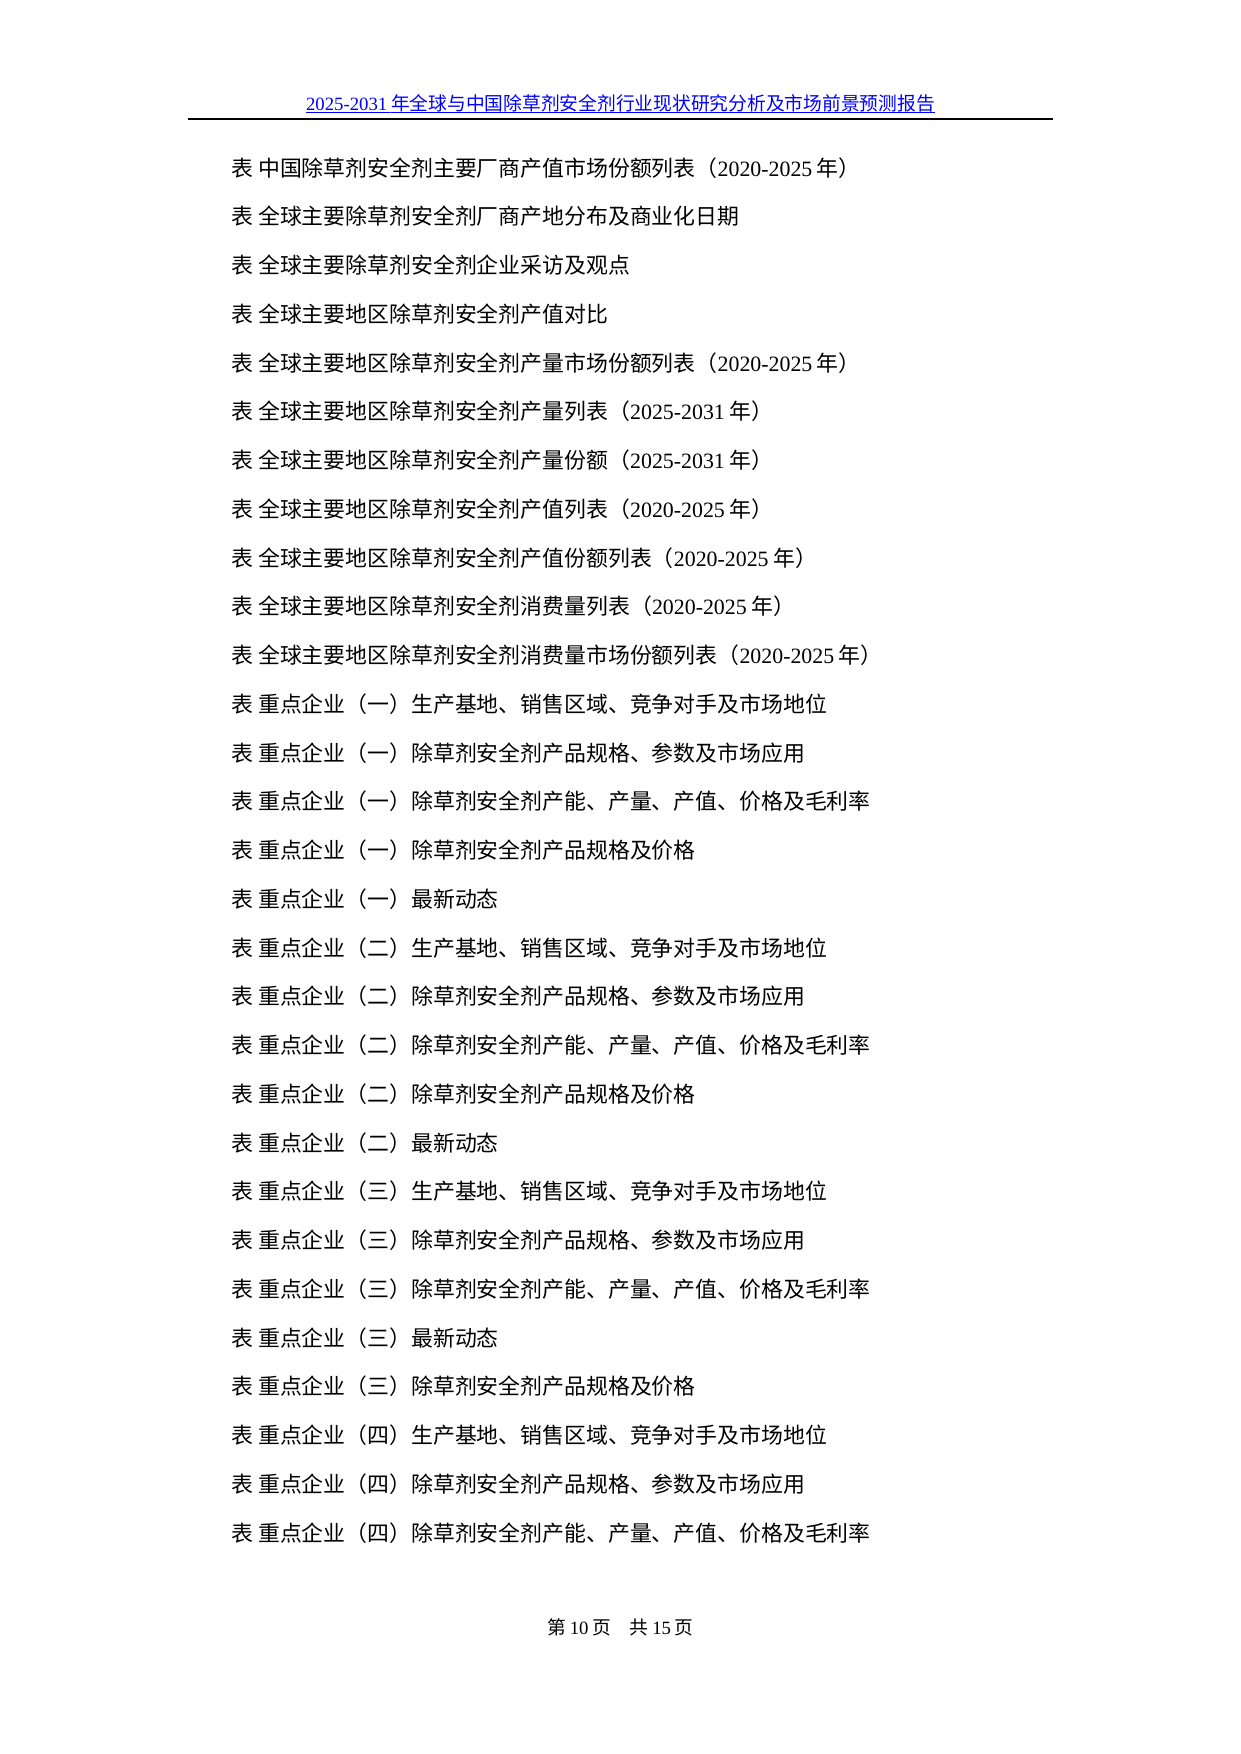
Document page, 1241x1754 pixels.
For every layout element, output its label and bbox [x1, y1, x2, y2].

text [187, 150, 1053, 1548]
